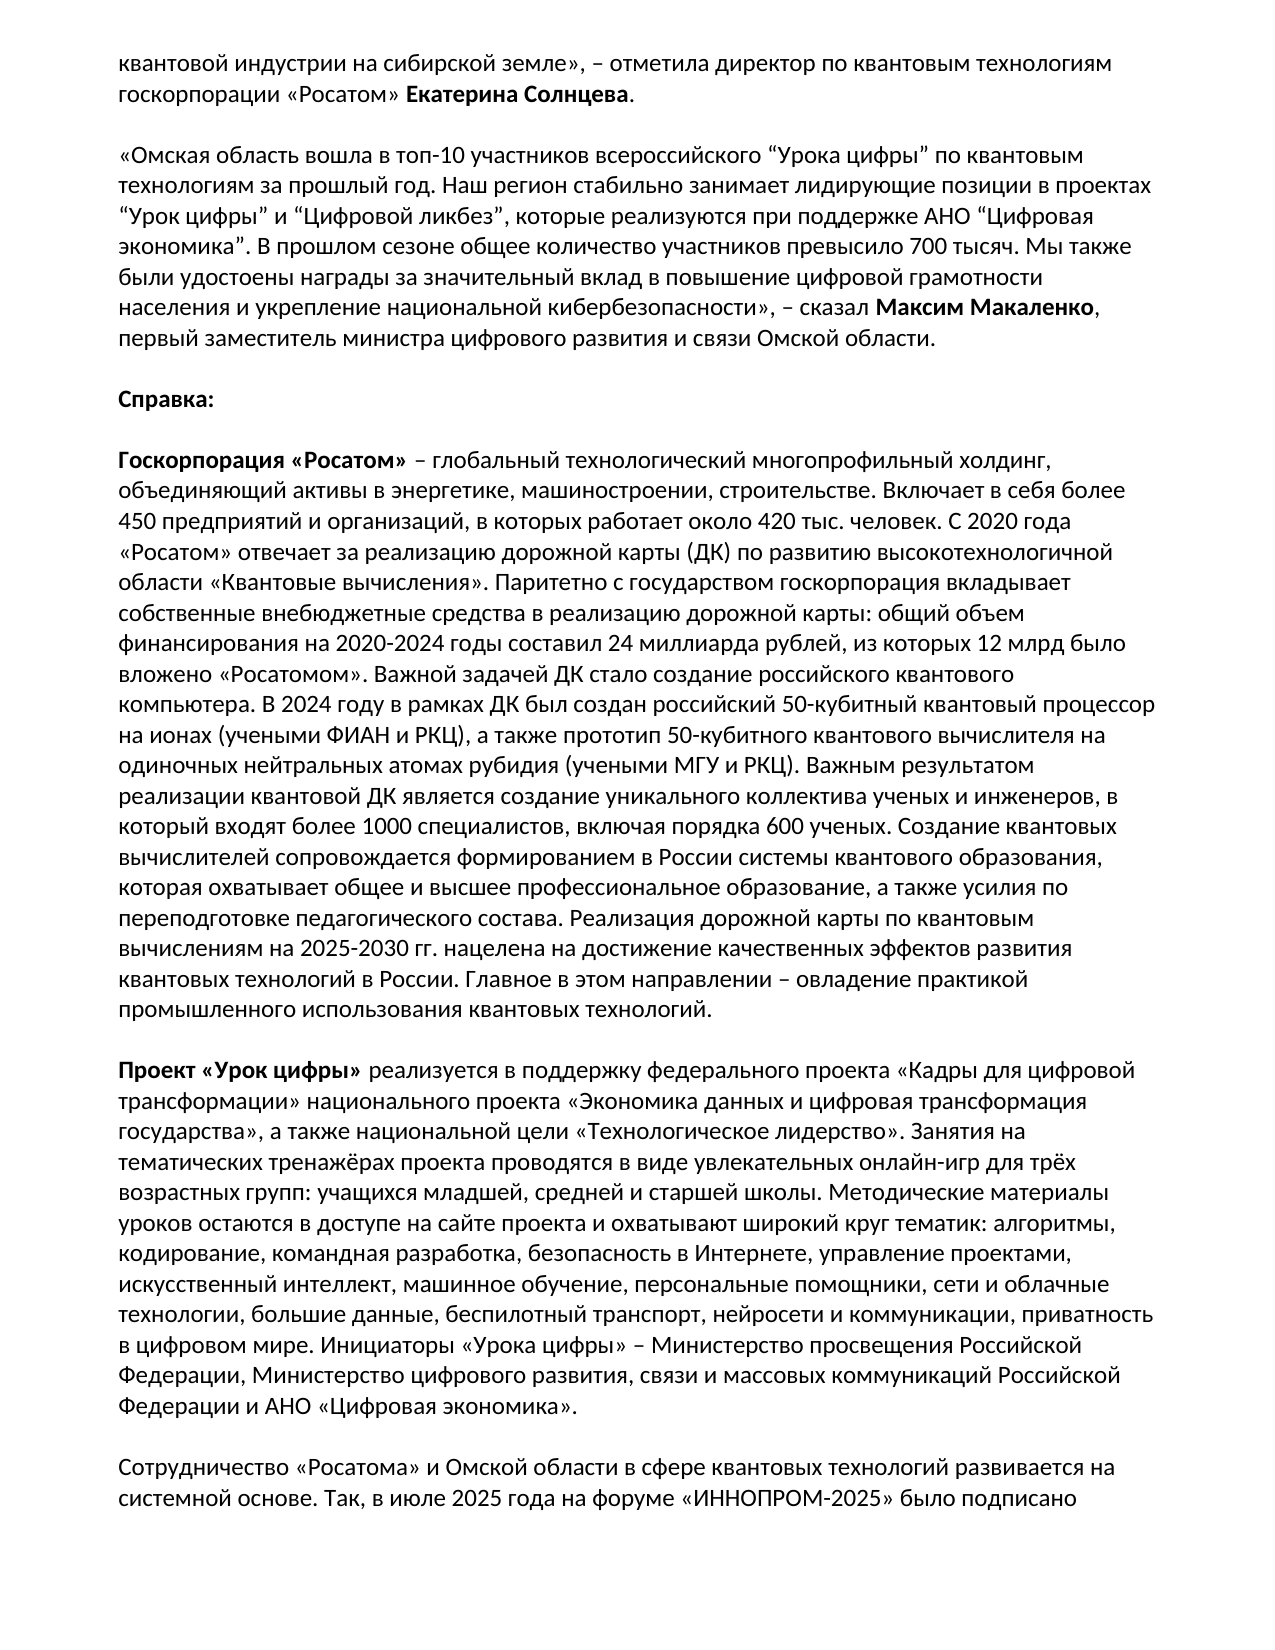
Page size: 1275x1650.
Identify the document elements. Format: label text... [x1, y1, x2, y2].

text Госкорпорация «Росатом» – глобальный технологический многопрофильный холдинг, объединяющий активы в энергетике, машиностроении, строительстве. Включает в себя более 450 предприятий и организаций, в которых работает около 420 тыс. человек. С 2020 года «Росатом» отвечает за реализацию дорожной карты (ДК) по развитию высокотехнологичной области «Квантовые вычисления». Паритетно с государством госкорпорация вкладывает собственные внебюджетные средства в реализацию дорожной карты: общий объем финансирования на 2020-2024 годы составил 24 миллиарда рублей, из которых 12 млрд было вложено «Росатомом». Важной задачей ДК стало создание российского квантового компьютера. В 2024 году в рамках ДК был создан российский 50-кубитный квантовый процессор на ионах (учеными ФИАН и РКЦ), а также прототип 50-кубитного квантового вычислителя на одиночных нейтральных атомах рубидия (учеными МГУ и РКЦ). Важным результатом реализации квантовой ДК является создание уникального коллектива ученых и инженеров, в который входят более 1000 специалистов, включая порядка 600 ученых. Создание квантовых вычислителей сопровождается формированием в России системы квантового образования, которая охватывает общее и высшее профессиональное образование, а также усилия по переподготовке педагогического состава. Реализация дорожной карты по квантовым вычислениям на 2025-2030 гг. нацелена на достижение качественных эффектов развития квантовых технологий в России. Главное в этом направлении – овладение практикой промышленного использования квантовых технологий. [118, 444, 1157, 1024]
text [118, 1451, 1157, 1512]
text Проект «Урок цифры» реализуется в поддержку федерального проекта «Кадры для цифровой трансформации» национального проекта «Экономика данных и цифровая трансформация государства», а также национальной цели «Технологическое лидерство». Занятия на тематических тренажёрах проекта проводятся в виде увлекательных онлайн-игр для трёх возрастных групп: учащихся младшей, средней и старшей школы. Методические материалы уроков остаются в доступе на сайте проекта и охватывают широкий круг тематик: алгоритмы, кодирование, командная разработка, безопасность в Интернете, управление проектами, искусственный интеллект, машинное обучение, персональные помощники, сети и облачные технологии, большие данные, беспилотный транспорт, нейросети и коммуникации, приватность в цифровом мире. Инициаторы «Урока цифры» – Министерство просвещения Российской Федерации, Министерство цифрового развития, связи и массовых коммуникаций Российской Федерации и АНО «Цифровая экономика». [118, 1054, 1157, 1421]
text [118, 47, 1157, 108]
text «Омская область вошла в топ-10 участников всероссийского “Урока цифры” по квантовым технологиям за прошлый год. Наш регион стабильно занимает лидирующие позиции в проектах “Урок цифры” и “Цифровой ликбез”, которые реализуются при поддержке АНО “Цифровая экономика”. В прошлом сезоне общее количество участников превысило 700 тысяч. Мы также были удостоены награды за значительный вклад в повышение цифровой грамотности населения и укрепление национальной кибербезопасности», – сказал Максим Макаленко, первый заместитель министра цифрового развития и связи Омской области. [118, 139, 1157, 352]
text Справка: [118, 383, 1157, 413]
